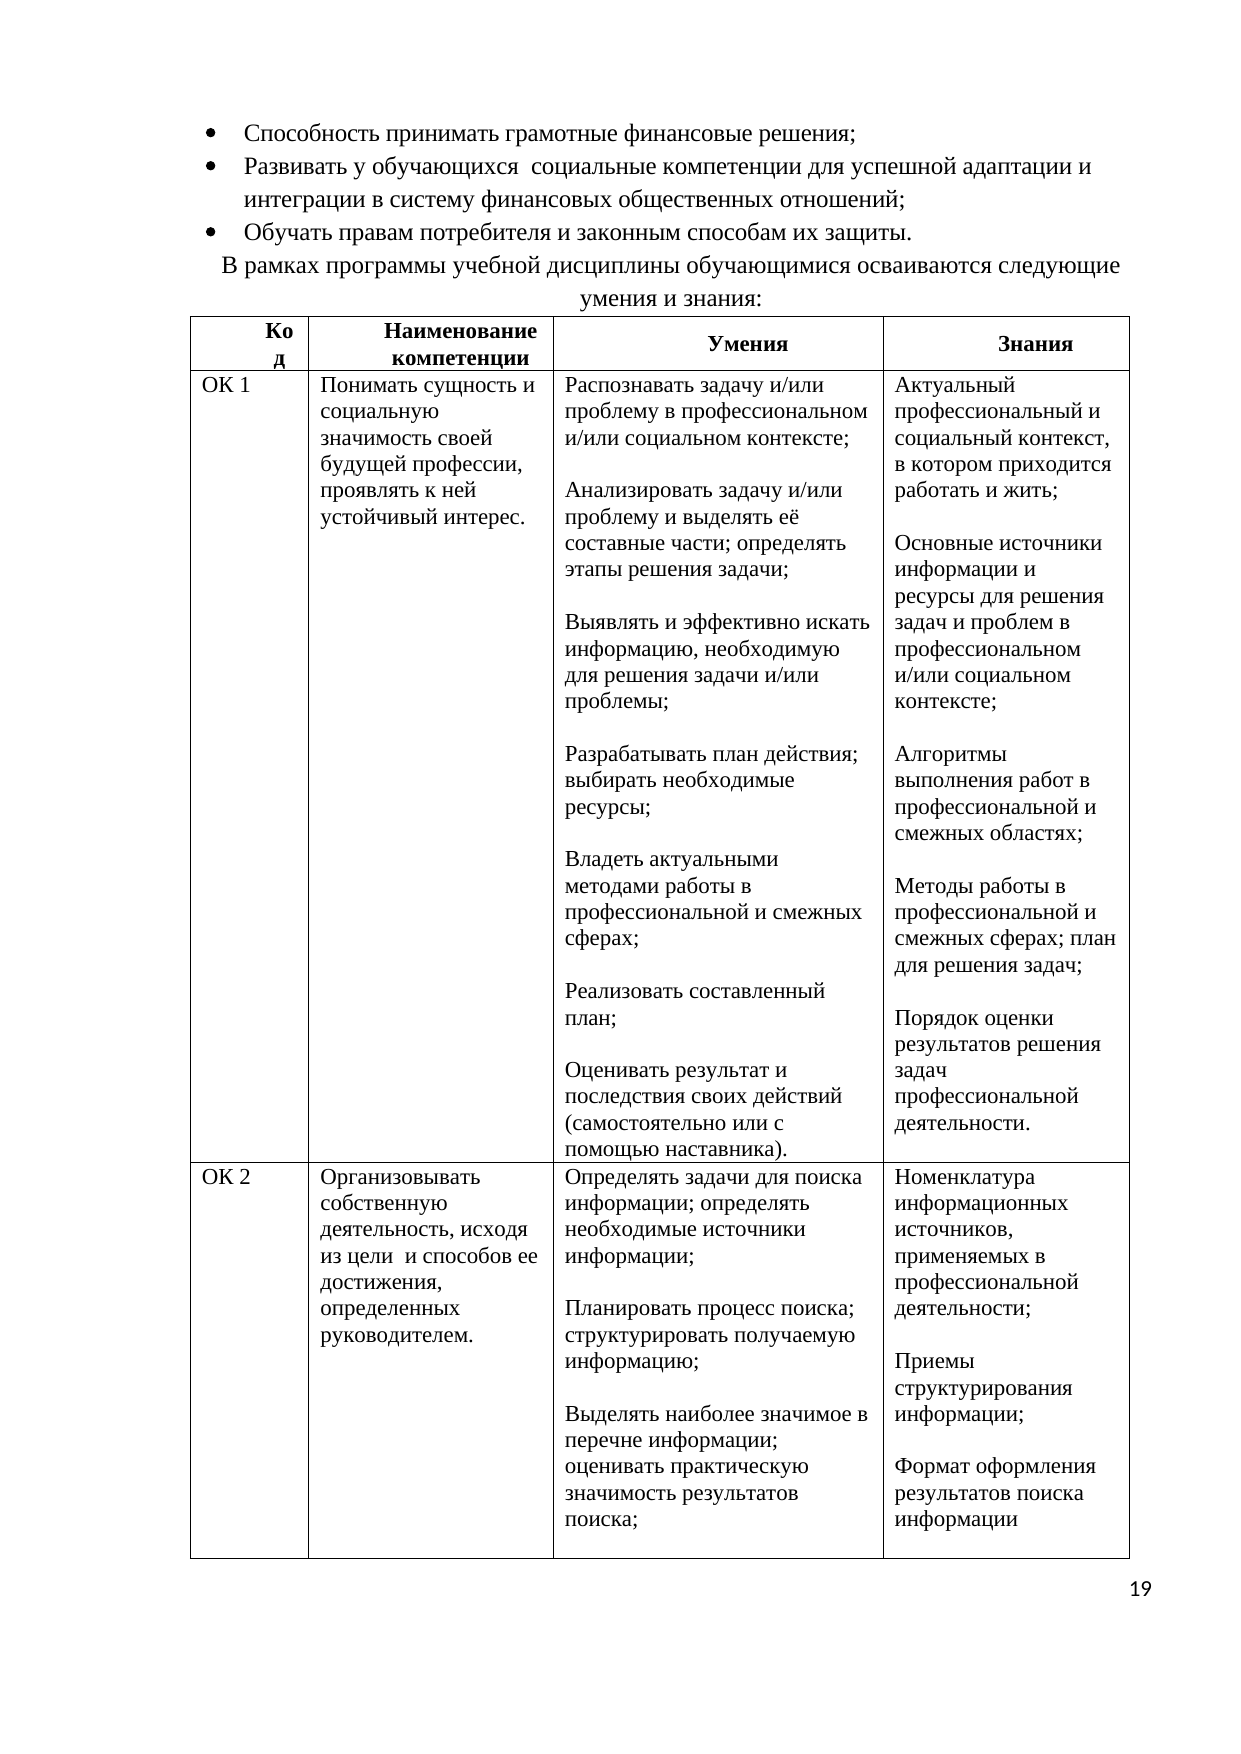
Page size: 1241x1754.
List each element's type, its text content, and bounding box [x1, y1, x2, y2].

table_header Умения [554, 317, 883, 370]
table_cell Актуальный профессиональный и социальный контекст, в котором приходится работать и жить; Основные источники информации и ресурсы для решения задач и проблем в профессиональном и/или социальном контексте; Алгоритмы выполнения работ в профессиональной и смежных областях; Методы работы в профессиональной и смежных сферах; план для решения задач; Порядок оценки результатов решения задач профессиональной деятельности. [884, 371, 1129, 1162]
table_header Код [191, 317, 308, 370]
table_header Наименование компетенции [309, 317, 553, 370]
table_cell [309, 1163, 553, 1558]
table_cell ОК 1 [191, 371, 308, 1162]
table_cell Понимать сущность и социальную значимость своей будущей профессии, проявлять к ней устойчивый интерес. [309, 371, 553, 1162]
table_cell ОК 2 [191, 1163, 308, 1558]
list Развивать у обучающихся социальные компетенции для успешной адаптации и интеграции в систему финансовых общественных отношений; [206, 151, 1171, 213]
text В рамках программы учебной дисциплины обучающимися осваиваются следующие умения и знания: [190, 250, 1152, 312]
table_cell Распознавать задачу и/или проблему в профессиональном и/или социальном контексте; Анализировать задачу и/или проблему и выделять её составные части; определять этапы решения задачи; Выявлять и эффективно искать информацию, необходимую для решения задачи и/или проблемы; Разрабатывать план действия; выбирать необходимые ресурсы; Владеть актуальными методами работы в профессиональной и смежных сферах; Реализовать составленный план; Оценивать результат и последствия своих действий (самостоятельно или с помощью наставника). [554, 371, 883, 1162]
table_header Знания [884, 317, 1129, 370]
list Способность принимать грамотные финансовые решения; [206, 118, 1171, 147]
list Обучать правам потребителя и законным способам их защиты. [206, 217, 1171, 246]
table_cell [554, 1163, 883, 1558]
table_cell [884, 1163, 1129, 1558]
